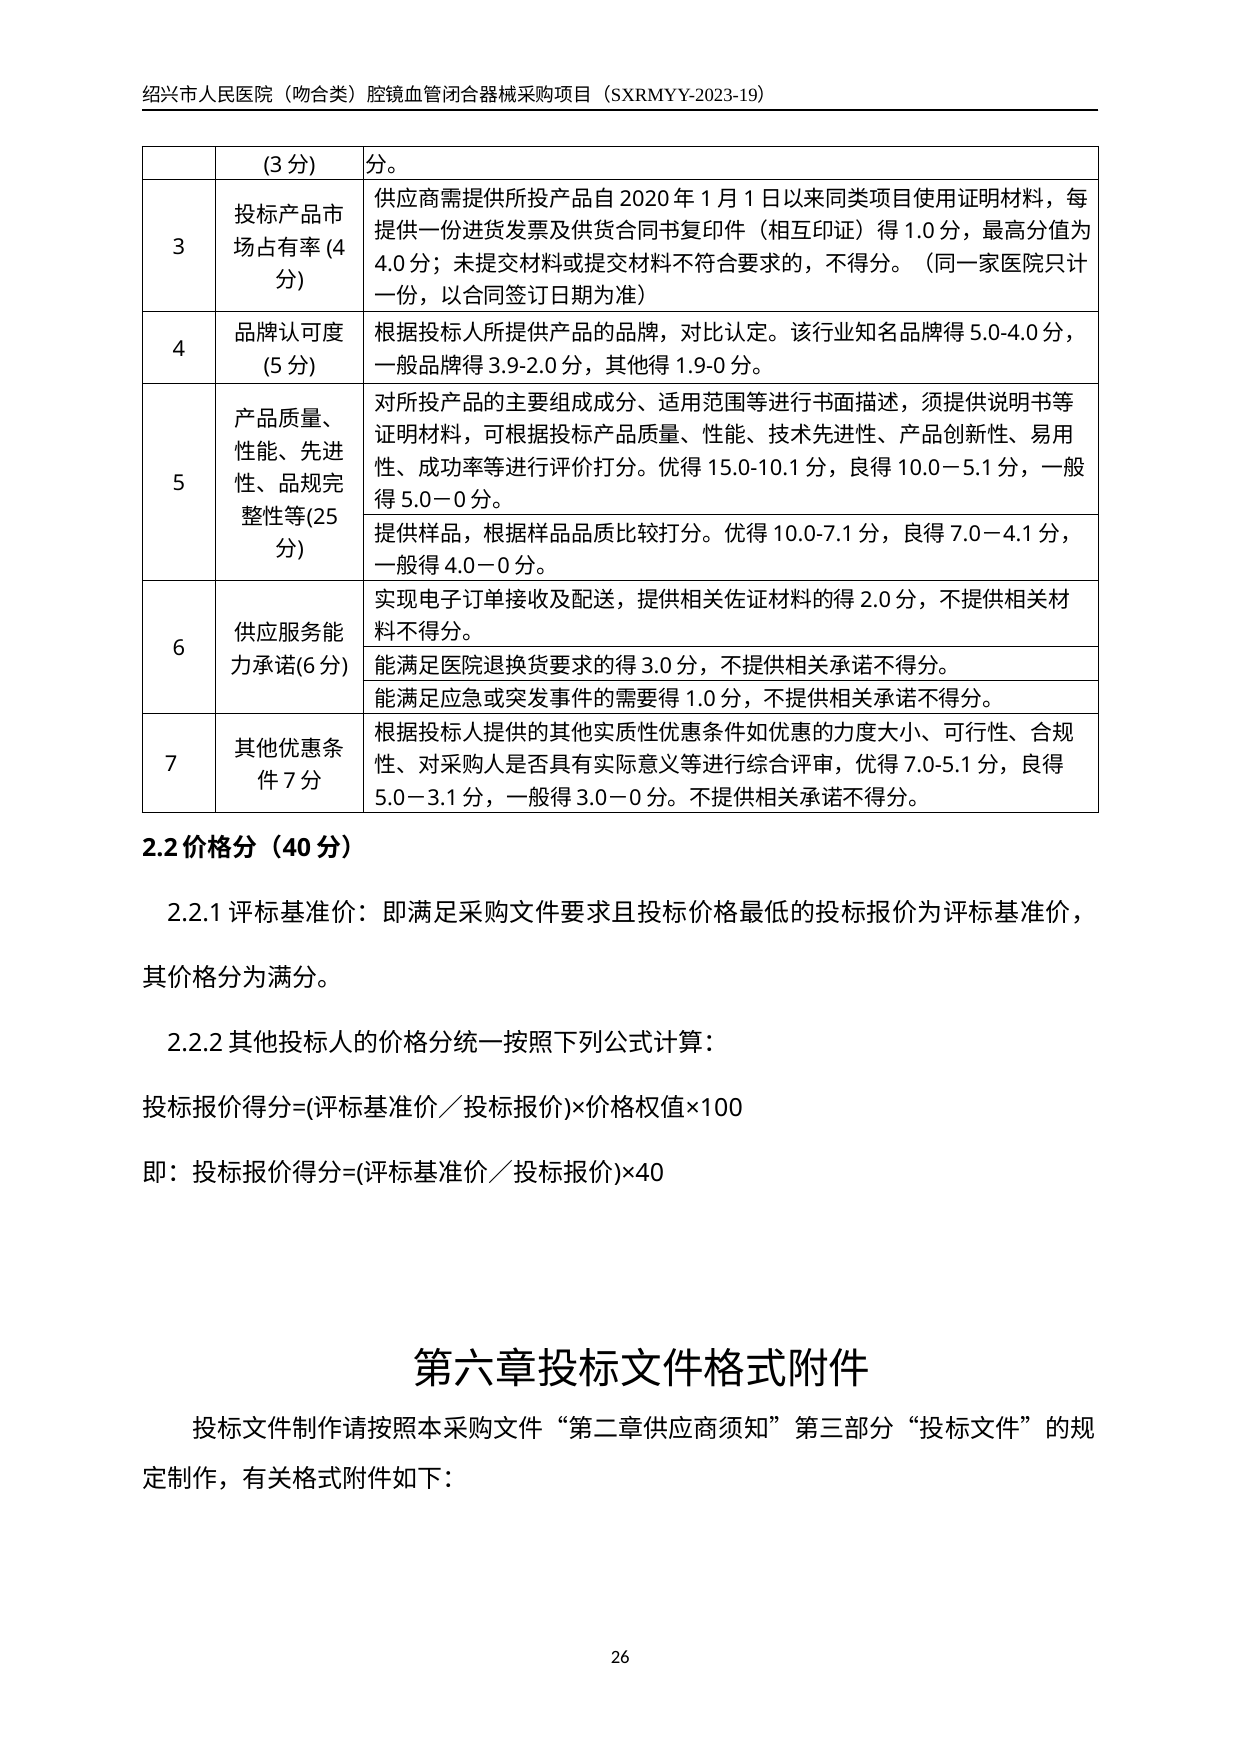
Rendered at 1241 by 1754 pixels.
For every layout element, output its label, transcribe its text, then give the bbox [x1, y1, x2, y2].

text 第六章投标文件格式附件 [142, 1333, 1098, 1398]
table_cell 投标人资信(3分) [216, 147, 363, 179]
table_cell 2 [143, 147, 215, 179]
table_cell 提供样品，根据样品品质比较打分。优得10.0-7.1分，良得7.0－4.1分，一般得4.0－0分。 [364, 515, 1098, 580]
table_cell 7 [143, 714, 215, 812]
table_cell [364, 147, 1098, 179]
table_cell 其他优惠条件7分 [216, 714, 363, 812]
table_cell 4 [143, 312, 215, 383]
table_cell 根据投标人提供的其他实质性优惠条件如优惠的力度大小、可行性、合规性、对采购人是否具有实际意义等进行综合评审，优得7.0-5.1分，良得5.0－3.1分，一般得3.0－0分。不提供相关承诺不得分。 [364, 714, 1098, 812]
table_cell 投标产品市场占有率 (4分) [216, 180, 363, 311]
text 2.2.2其他投标人的价格分统一按照下列公式计算： [142, 1008, 1098, 1073]
table_cell 供应商需提供所投产品自2020年1月1日以来同类项目使用证明材料，每提供一份进货发票及供货合同书复印件（相互印证）得1.0分，最高分值为4.0分；未提交材料或提交材料不符合要求的，不得分。（同一家医院只计一份，以合同签订日期为准） [364, 180, 1098, 311]
text 投标报价得分=(评标基准价／投标报价)×价格权值×100 [142, 1073, 1098, 1138]
table_cell 根据投标人所提供产品的品牌，对比认定。该行业知名品牌得5.0-4.0分，一般品牌得3.9-2.0分，其他得1.9-0分。 [364, 312, 1098, 383]
table_cell 6 [143, 581, 215, 713]
text 即：投标报价得分=(评标基准价／投标报价)×40 [142, 1138, 1098, 1203]
table_cell 产品质量、性能、先进性、品规完整性等(25分) [216, 384, 363, 580]
table_cell 供应服务能力承诺(6分) [216, 581, 363, 713]
table_cell 对所投产品的主要组成成分、适用范围等进行书面描述，须提供说明书等证明材料，可根据投标产品质量、性能、技术先进性、产品创新性、易用性、成功率等进行评价打分。优得15.0-10.1分，良得10.0－5.1分，一般得5.0－0分。 [364, 384, 1098, 514]
table_cell 品牌认可度(5分) [216, 312, 363, 383]
table_cell 能满足医院退换货要求的得3.0分，不提供相关承诺不得分。 [364, 647, 1098, 680]
table_cell 3 [143, 180, 215, 311]
table_cell 能满足应急或突发事件的需要得1.0分，不提供相关承诺不得分。 [364, 681, 1098, 713]
text 2.2.1评标基准价：即满足采购文件要求且投标价格最低的投标报价为评标基准价，其价格分为满分。 [142, 878, 1098, 1008]
table_cell 5 [143, 384, 215, 580]
text 投标文件制作请按照本采购文件“第二章供应商须知”第三部分“投标文件”的规定制作，有关格式附件如下： [142, 1398, 1098, 1498]
table_cell 实现电子订单接收及配送，提供相关佐证材料的得2.0分，不提供相关材料不得分。 [364, 581, 1098, 646]
text 2.2价格分（40分） [142, 813, 1098, 878]
